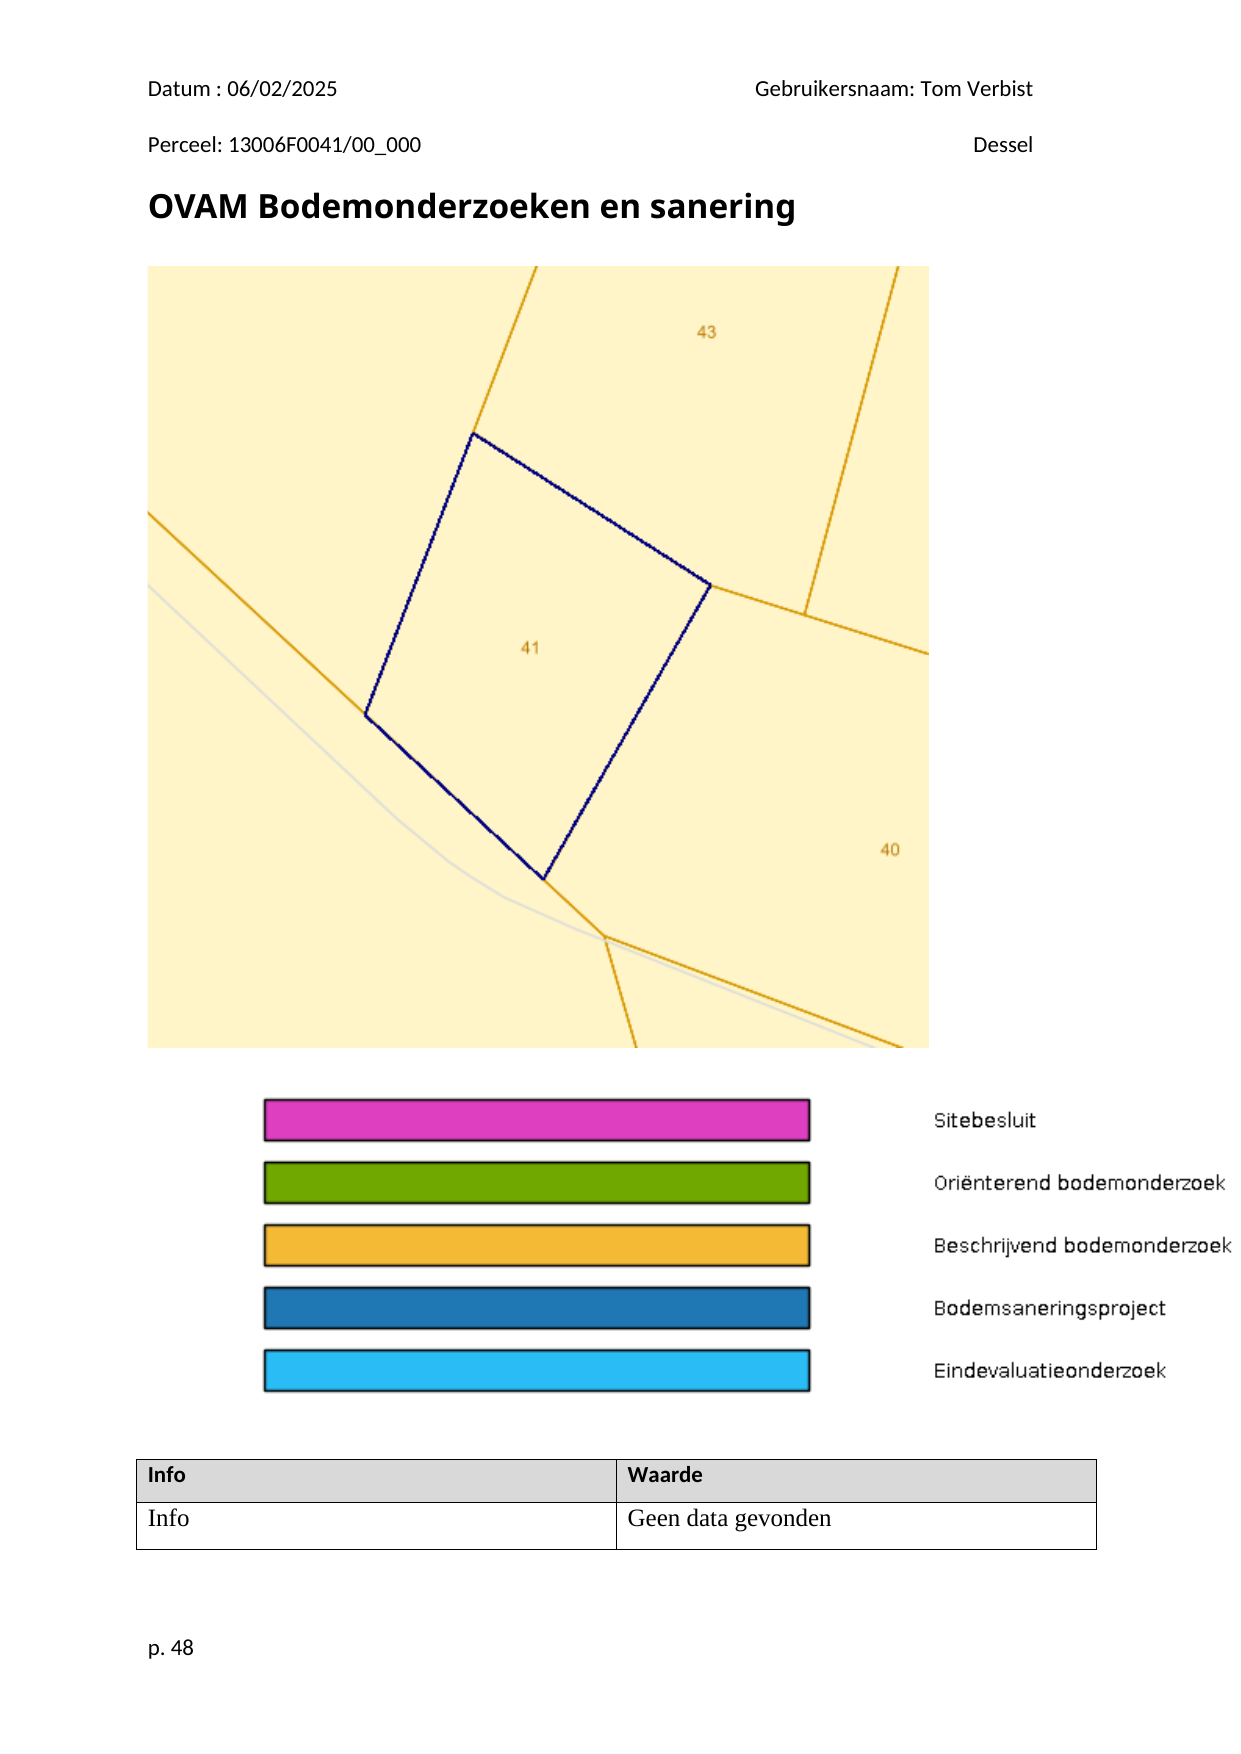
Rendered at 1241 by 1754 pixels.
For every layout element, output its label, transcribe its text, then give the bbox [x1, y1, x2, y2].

table_header Waarde [617, 1460, 1096, 1502]
subtitle OVAM Bodemonderzoeken en sanering [148, 183, 1093, 228]
table_cell Geen data gevonden [617, 1503, 1096, 1549]
picture [147, 1090, 1235, 1403]
picture [147, 266, 929, 1048]
table_cell Info [137, 1503, 616, 1549]
table_header Info [137, 1460, 616, 1502]
